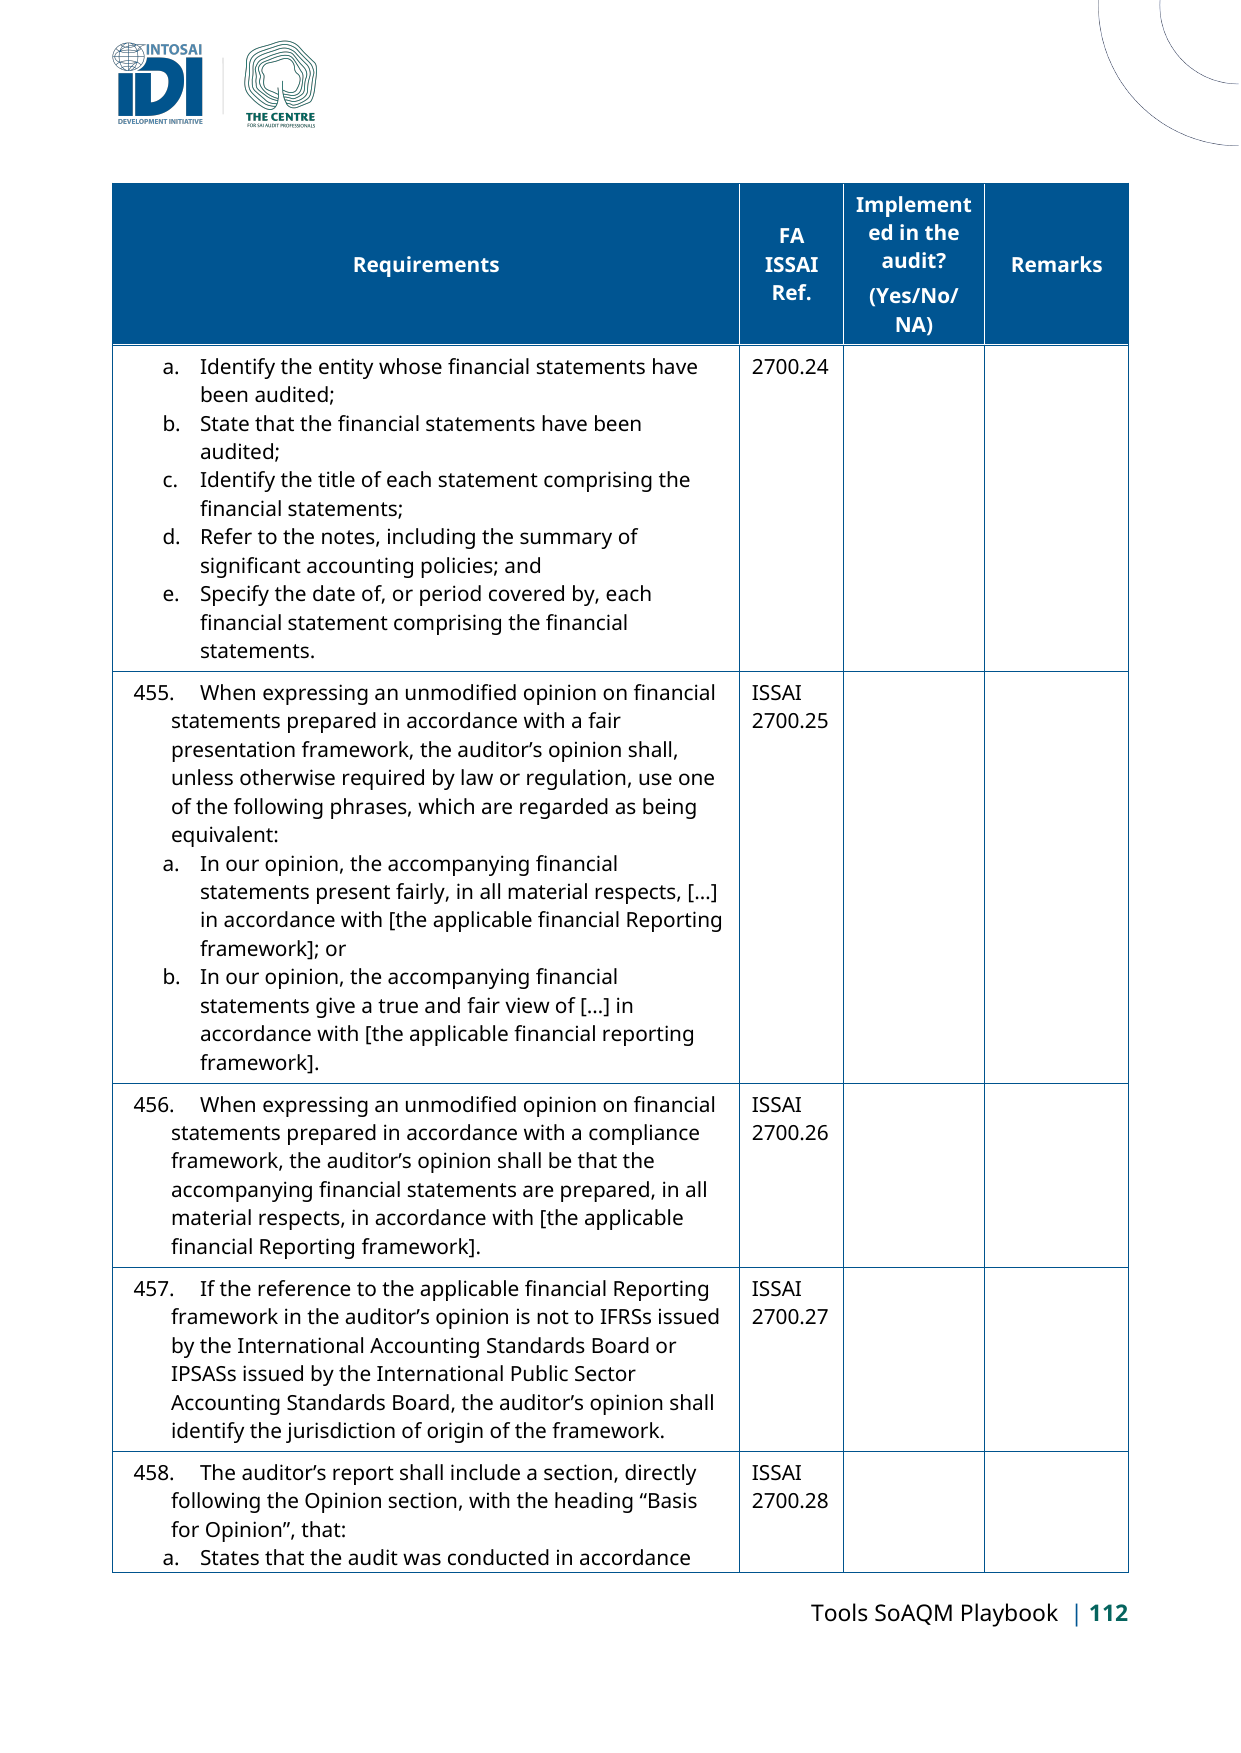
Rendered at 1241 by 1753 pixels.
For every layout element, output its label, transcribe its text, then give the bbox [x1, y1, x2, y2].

table_cell [985, 1084, 1128, 1267]
table_header Requirements [113, 184, 739, 344]
table_header Remarks [985, 184, 1128, 344]
table_cell [844, 1268, 984, 1451]
table_cell When expressing an unmodified opinion on financial statements prepared in accordance with a fair presentation framework, the auditor’s opinion shall, unless otherwise required by law or regulation, use one of the following phrases, which are regarded as being equivalent: In our opinion, the accompanying financial statements present fairly, in all material respects, […] in accordance with [the applicable financial Reporting framework]; or In our opinion, the accompanying financial statements give a true and fair view of […] in accordance with [the applicable financial reporting framework]. [113, 672, 739, 1082]
table_cell ISSAI 2700.26 [740, 1084, 843, 1267]
table_cell [985, 672, 1128, 1082]
table_cell [844, 672, 984, 1082]
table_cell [113, 346, 739, 671]
table_cell [985, 1268, 1128, 1451]
picture [238, 39, 323, 129]
table_header Implemented in the audit? (Yes/No/NA) [844, 184, 984, 344]
table_cell If the reference to the applicable financial Reporting framework in the auditor’s opinion is not to IFRSs issued by the International Accounting Standards Board or IPSASs issued by the International Public Sector Accounting Standards Board, the auditor’s opinion shall identify the jurisdiction of origin of the framework. [113, 1268, 739, 1451]
table_cell ISSAI 2700.24 [740, 346, 843, 671]
table_cell [844, 1084, 984, 1267]
table_cell [985, 1452, 1128, 1572]
table_cell [985, 346, 1128, 671]
table_cell [844, 346, 984, 671]
table_cell [844, 1452, 984, 1572]
table_cell ISSAI 2700.28 [740, 1452, 843, 1572]
table_cell ISSAI 2700.27 [740, 1268, 843, 1451]
table_cell When expressing an unmodified opinion on financial statements prepared in accordance with a compliance framework, the auditor’s opinion shall be that the accompanying financial statements are prepared, in all material respects, in accordance with [the applicable financial Reporting framework]. [113, 1084, 739, 1267]
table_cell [113, 1452, 739, 1572]
picture [112, 38, 205, 131]
table_header FA ISSAI Ref. [740, 184, 843, 344]
table_cell ISSAI 2700.25 [740, 672, 843, 1082]
